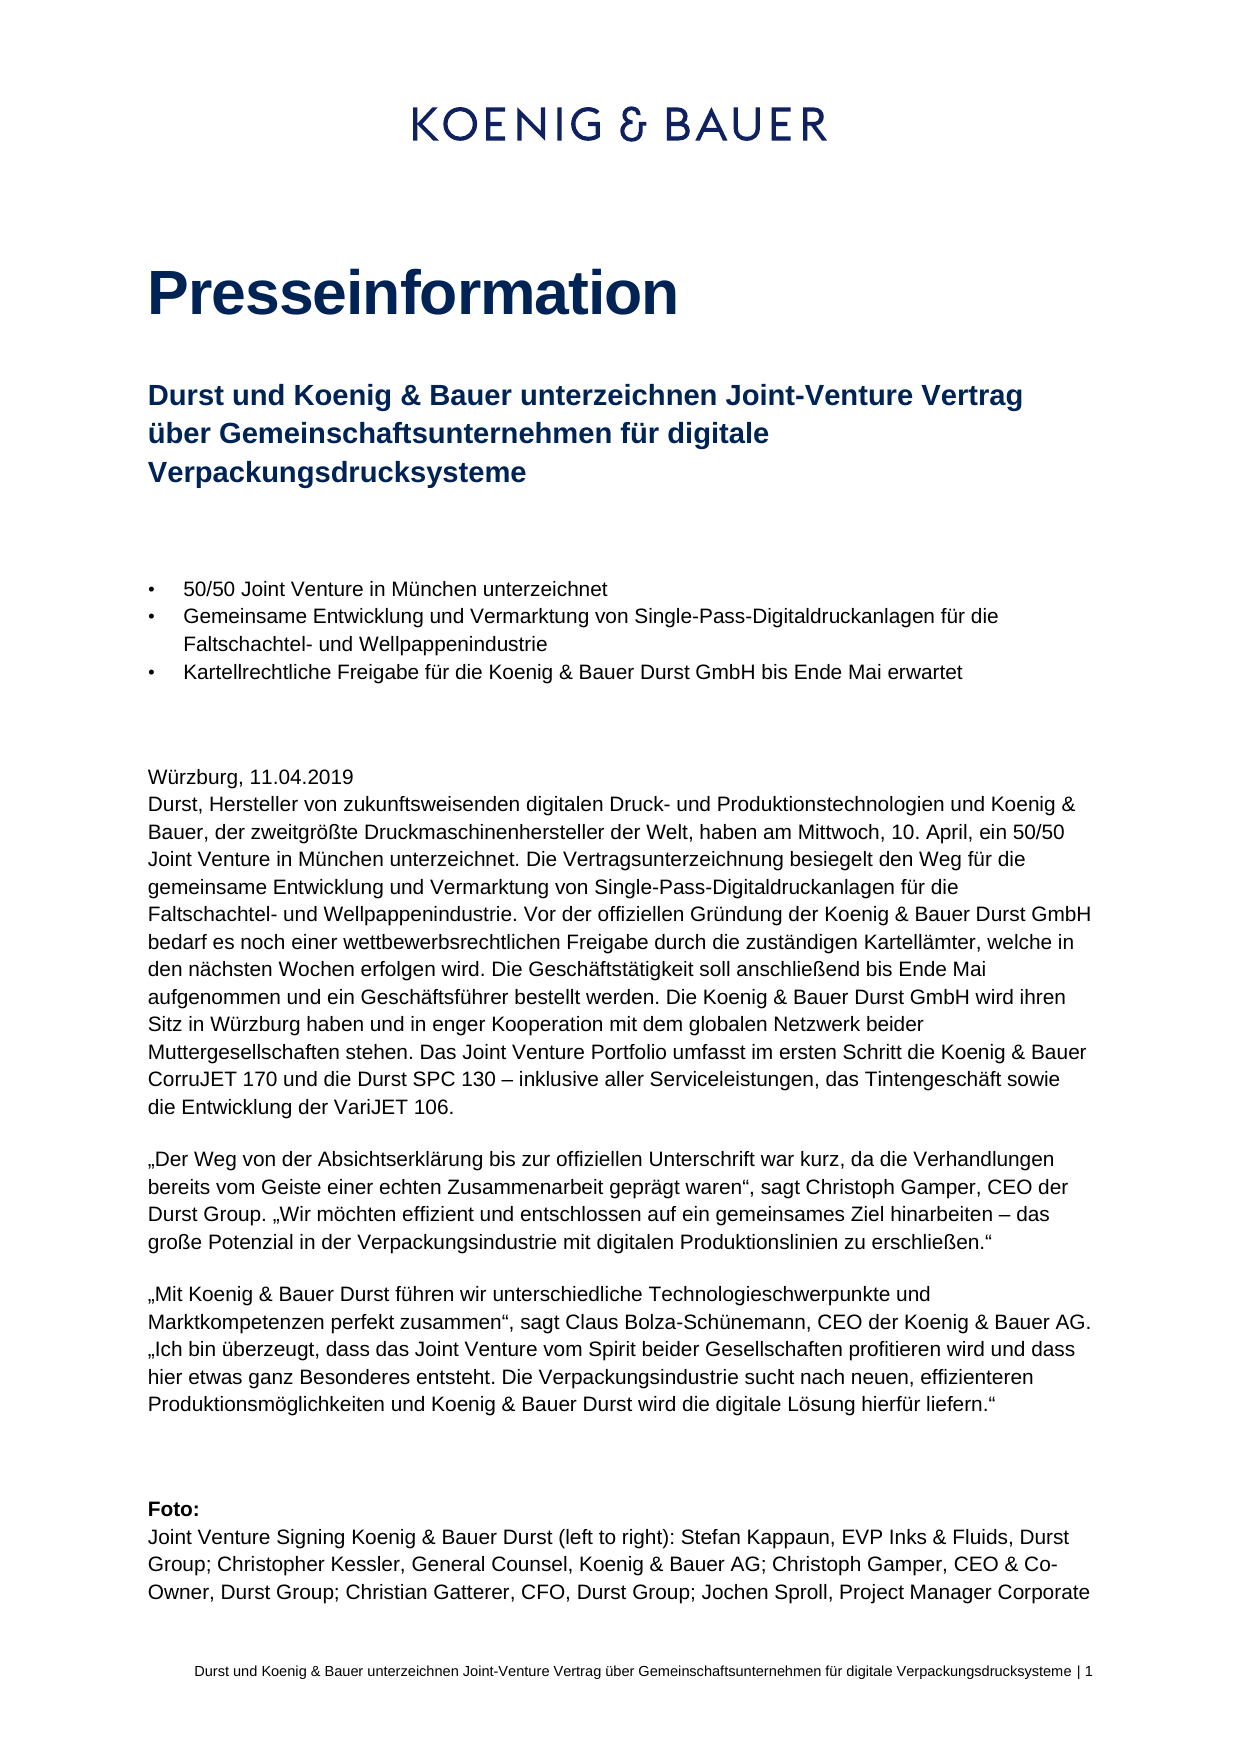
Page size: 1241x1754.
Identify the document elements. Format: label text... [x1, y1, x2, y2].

text „Mit Koenig & Bauer Durst führen wir unterschiedliche Technologieschwerpunkte und Marktkompetenzen perfekt zusammen“, sagt Claus Bolza-Schünemann, CEO der Koenig & Bauer AG. „Ich bin überzeugt, dass das Joint Venture vom Spirit beider Gesellschaften profitieren wird und dass hier etwas ganz Besonderes entsteht. Die Verpackungsindustrie sucht nach neuen, effizienteren Produktionsmöglichkeiten und Koenig & Bauer Durst wird die digitale Lösung hierfür liefern.“ [148, 1282, 1092, 1416]
text Kartellrechtliche Freigabe für die Koenig & Bauer Durst GmbH bis Ende Mai erwartet [148, 659, 1092, 684]
text Würzburg, 11.04.2019 Durst, Hersteller von zukunftsweisenden digitalen Druck- und Produktionstechnologien und Koenig & Bauer, der zweitgrößte Druckmaschinenhersteller der Welt, haben am Mittwoch, 10. April, ein 50/50 Joint Venture in München unterzeichnet. Die Vertragsunterzeichnung besiegelt den Weg für die gemeinsame Entwicklung und Vermarktung von Single-Pass-Digitaldruckanlagen für die Faltschachtel- und Wellpappenindustrie. Vor der offiziellen Gründung der Koenig & Bauer Durst GmbH bedarf es noch einer wettbewerbsrechtlichen Freigabe durch die zuständigen Kartellämter, welche in den nächsten Wochen erfolgen wird. Die Geschäftstätigkeit soll anschließend bis Ende Mai aufgenommen und ein Geschäftsführer bestellt werden. Die Koenig & Bauer Durst GmbH wird ihren Sitz in Würzburg haben und in enger Kooperation mit dem globalen Netzwerk beider Muttergesellschaften stehen. Das Joint Venture Portfolio umfasst im ersten Schritt die Koenig & Bauer CorruJET 170 und die Durst SPC 130 – inklusive aller Serviceleistungen, das Tintengeschäft sowie die Entwicklung der VariJET 106. [148, 765, 1092, 1119]
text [148, 1525, 1092, 1604]
text Durst und Koenig & Bauer unterzeichnen Joint-Venture Vertrag über Gemeinschaftsunternehmen für digitale Verpackungsdrucksysteme [148, 377, 1092, 488]
subtitle Foto: [148, 1497, 1092, 1521]
title Presseinformation [148, 256, 1092, 327]
text Gemeinsame Entwicklung und Vermarktung von Single-Pass-Digitaldruckanlagen für die Faltschachtel- und Wellpappenindustrie [148, 604, 1092, 656]
text „Der Weg von der Absichtserklärung bis zur offiziellen Unterschrift war kurz, da die Verhandlungen bereits vom Geiste einer echten Zusammenarbeit geprägt waren“, sagt Christoph Gamper, CEO der Durst Group. „Wir möchten effizient und entschlossen auf ein gemeinsames Ziel hinarbeiten – das große Potenzial in der Verpackungsindustrie mit digitalen Produktionslinien zu erschließen.“ [148, 1147, 1092, 1254]
text 50/50 Joint Venture in München unterzeichnet [148, 577, 1092, 601]
